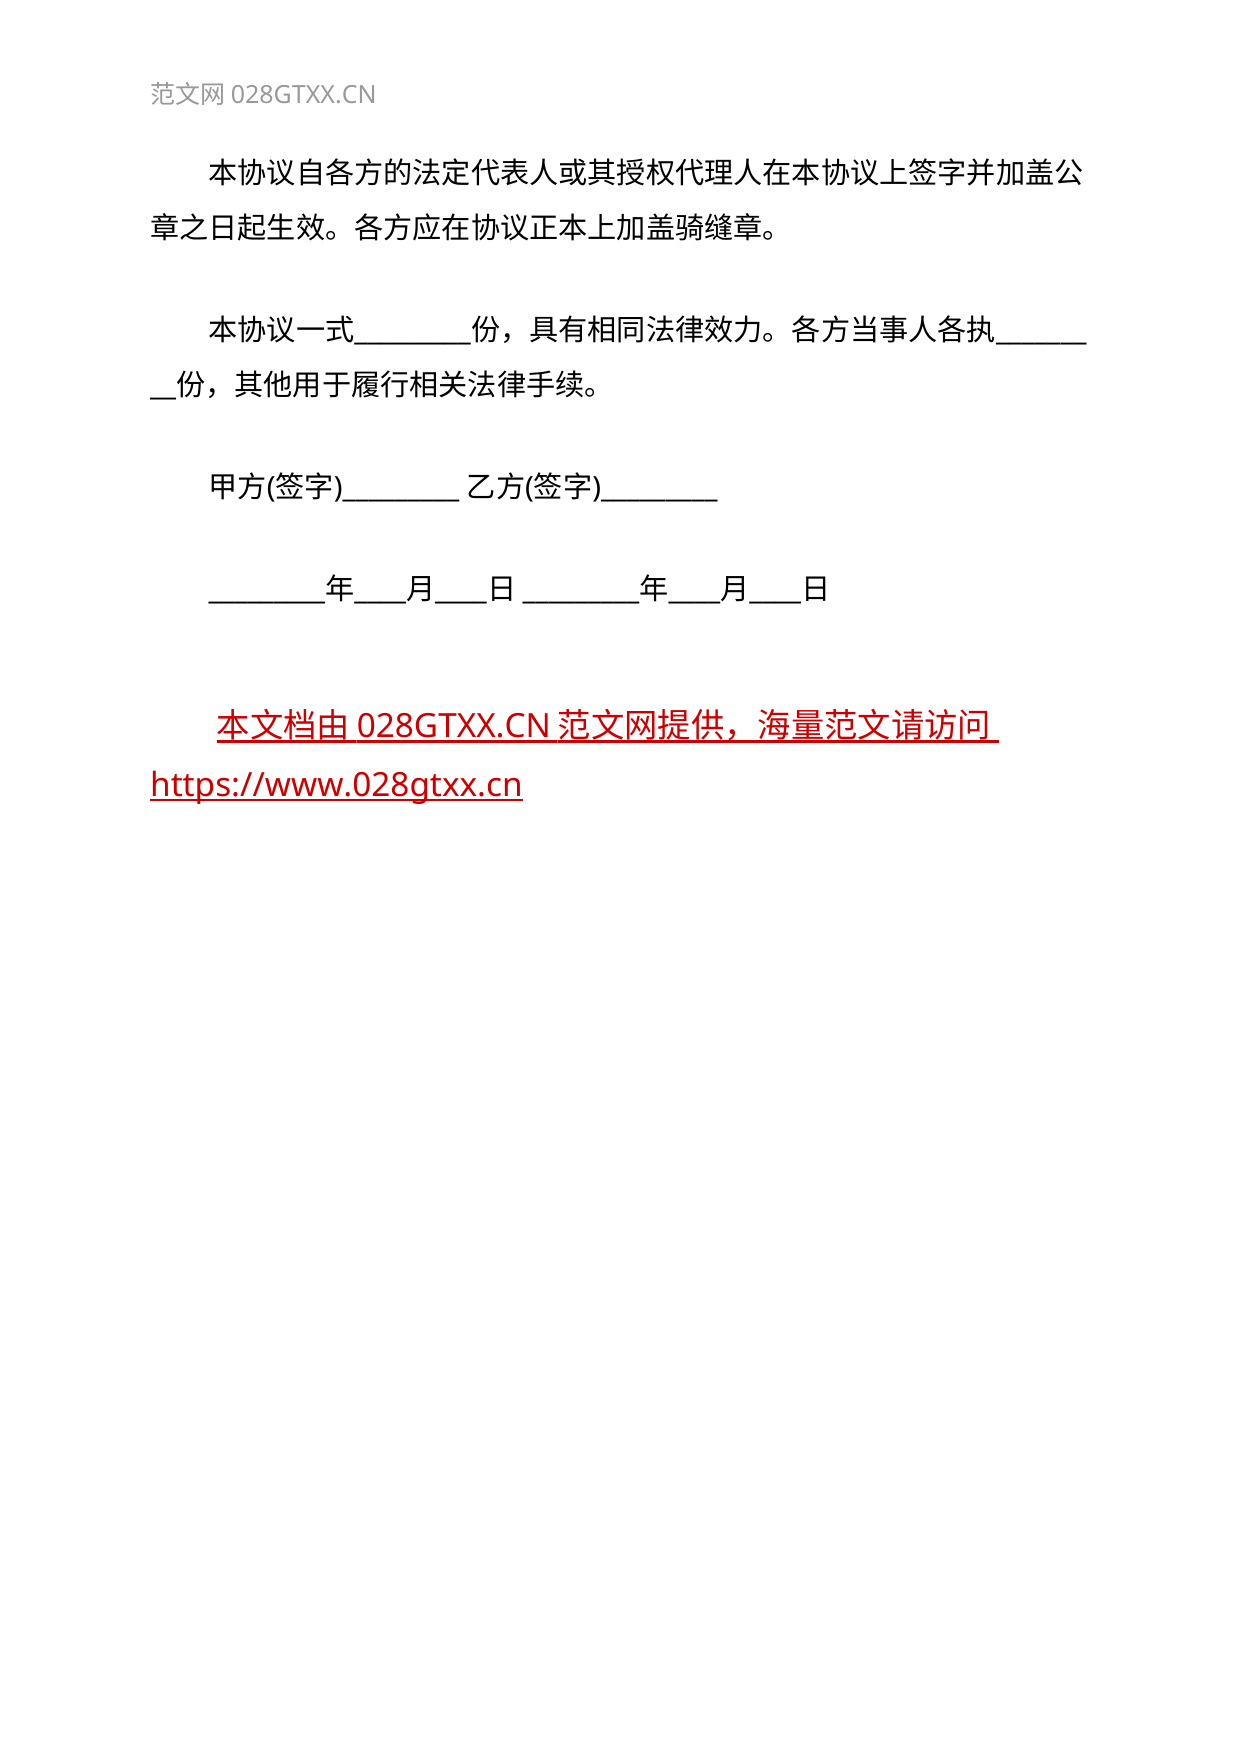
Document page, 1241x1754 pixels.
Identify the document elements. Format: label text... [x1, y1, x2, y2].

text 本文档由028GTXX.CN范文网提供，海量范文请访问 https://www.028gtxx.cn [150, 699, 1090, 806]
text _________年____月____日 _________年____月____日 [150, 566, 1090, 608]
text 甲方(签字)_________ 乙方(签字)_________ [150, 464, 1090, 506]
text 本协议自各方的法定代表人或其授权代理人在本协议上签字并加盖公章之日起生效。各方应在协议正本上加盖骑缝章。 [150, 150, 1090, 247]
text 本协议一式_________份，具有相同法律效力。各方当事人各执_________份，其他用于履行相关法律手续。 [150, 307, 1090, 404]
